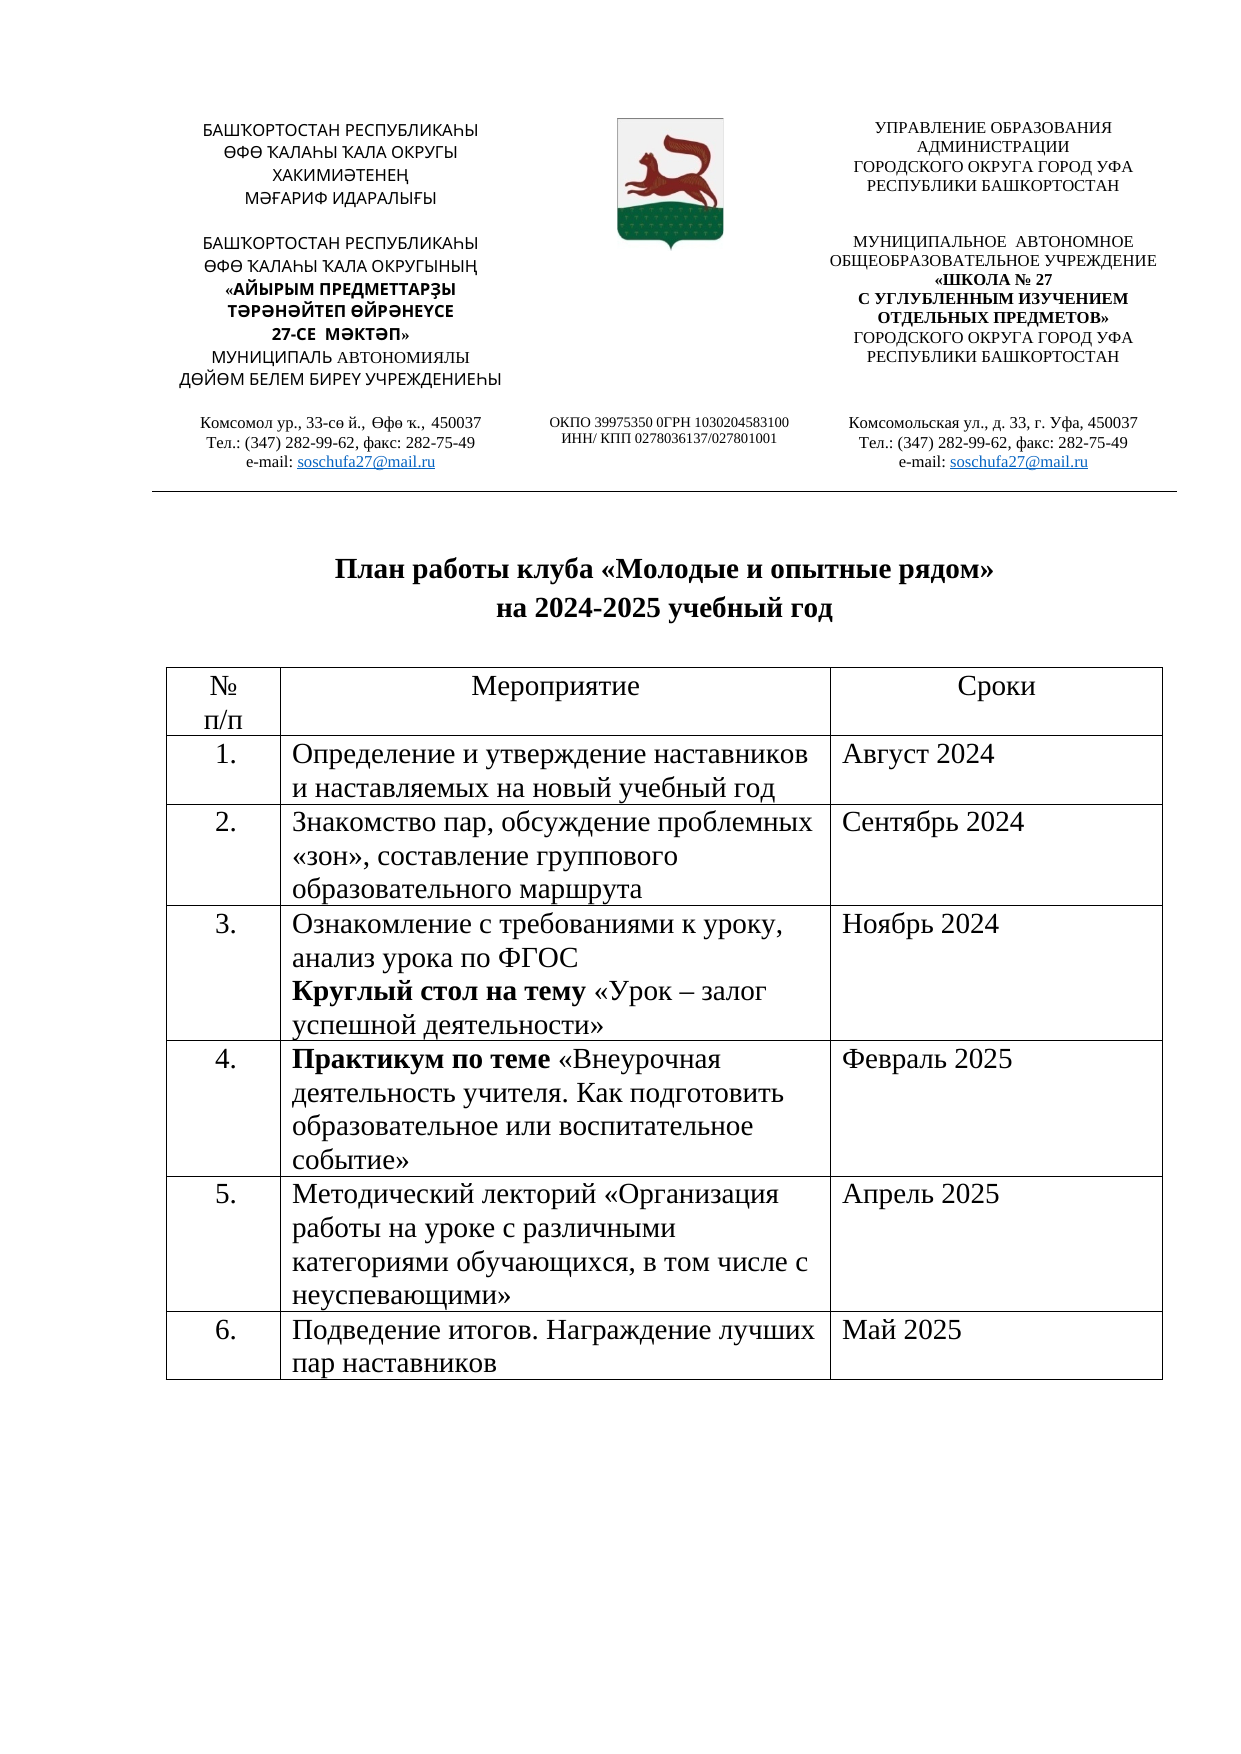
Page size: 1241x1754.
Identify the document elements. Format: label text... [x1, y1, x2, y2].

table_cell Определение и утверждение наставников и наставляемых на новый учебный год [281, 736, 830, 803]
table_cell [167, 1312, 280, 1379]
table_cell [167, 906, 280, 1040]
table_cell [167, 736, 280, 803]
table_cell Сентябрь 2024 [831, 805, 1162, 905]
table_cell ОКПО 39975350 0ГРН 1030204583100 ИНН/ КПП 0278036137/027801001 [529, 413, 809, 491]
table_cell Комсомол ур., 33-сө й., Өфө ҡ., 450037 Тел.: (347) 282-99-62, факс: 282-75-49 е-mail: soschufa27@mail.ru [152, 413, 529, 491]
table_cell Май 2025 [831, 1312, 1162, 1379]
table_cell [167, 1041, 280, 1176]
table_header Сроки [831, 668, 1162, 735]
table_header БАШҠОРТОСТАН РЕСПУБЛИКАҺЫ ӨФӨ ҠАЛАҺЫ ҠАЛА ОКРУГЫ ХАКИМИӘТЕНЕҢ МӘҒАРИФ ИДАРАЛЫҒЫ [152, 118, 529, 232]
table_cell Февраль 2025 [831, 1041, 1162, 1176]
picture [617, 118, 724, 251]
table_cell [167, 805, 280, 905]
table_cell Подведение итогов. Награждение лучших пар наставников [281, 1312, 830, 1379]
table_header УПРАВЛЕНИЕ ОБРАЗОВАНИЯ АДМИНИСТРАЦИИ ГОРОДСКОГО ОКРУГА ГОРОД УФА РЕСПУБЛИКИ БАШКОРТОСТАН [810, 118, 1177, 232]
table_cell Август 2024 [831, 736, 1162, 803]
text План работы клуба «Молодые и опытные рядом» [177, 552, 1152, 585]
table_cell Методический лекторий «Организация работы на уроке с различными категориями обучающихся, в том числе с неуспевающими» [281, 1177, 830, 1311]
table_header Мероприятие [281, 668, 830, 735]
table_cell [167, 1177, 280, 1311]
table_cell Ознакомление с требованиями к уроку, анализ урока по ФГОС Круглый стол на тему «Урок – залог успешной деятельности» [281, 906, 830, 1040]
table_header [529, 118, 809, 413]
table_cell Практикум по теме «Внеурочная деятельность учителя. Как подготовить образовательное или воспитательное событие» [281, 1041, 830, 1176]
table_cell Комсомольская ул., д. 33, г. Уфа, 450037 Тел.: (347) 282-99-62, факс: 282-75-49 е-mail: soschufa27@mail.ru [810, 413, 1177, 491]
table_cell Апрель 2025 [831, 1177, 1162, 1311]
table_header № п/п [167, 668, 280, 735]
text на 2024-2025 учебный год [177, 590, 1152, 624]
table_cell БАШҠОРТОСТАН РЕСПУБЛИКАҺЫ ӨФӨ ҠАЛАҺЫ ҠАЛА ОКРУГЫНЫҢ «АЙЫРЫМ ПРЕДМЕТТАРҘЫ ТӘРӘНӘЙТЕП ӨЙРӘНЕҮСЕ 27-СЕ МӘКТӘП» МУНИЦИПАЛЬ АВТОНОМИЯЛЫ ДӨЙӨМ БЕЛЕМ БИРЕҮ УЧРЕЖДЕНИЕҺЫ [152, 232, 529, 413]
table_cell Ноябрь 2024 [831, 906, 1162, 1040]
table_cell МУНИЦИПАЛЬНОЕ АВТОНОМНОЕ ОБЩЕОБРАЗОВАТЕЛЬНОЕ УЧРЕЖДЕНИЕ «ШКОЛА № 27 С УГЛУБЛЕННЫМ ИЗУЧЕНИЕМ ОТДЕЛЬНЫХ ПРЕДМЕТОВ» ГОРОДСКОГО ОКРУГА ГОРОД УФА РЕСПУБЛИКИ БАШКОРТОСТАН [810, 232, 1177, 413]
table_cell Знакомство пар, обсуждение проблемных «зон», составление группового образовательного маршрута [281, 805, 830, 905]
